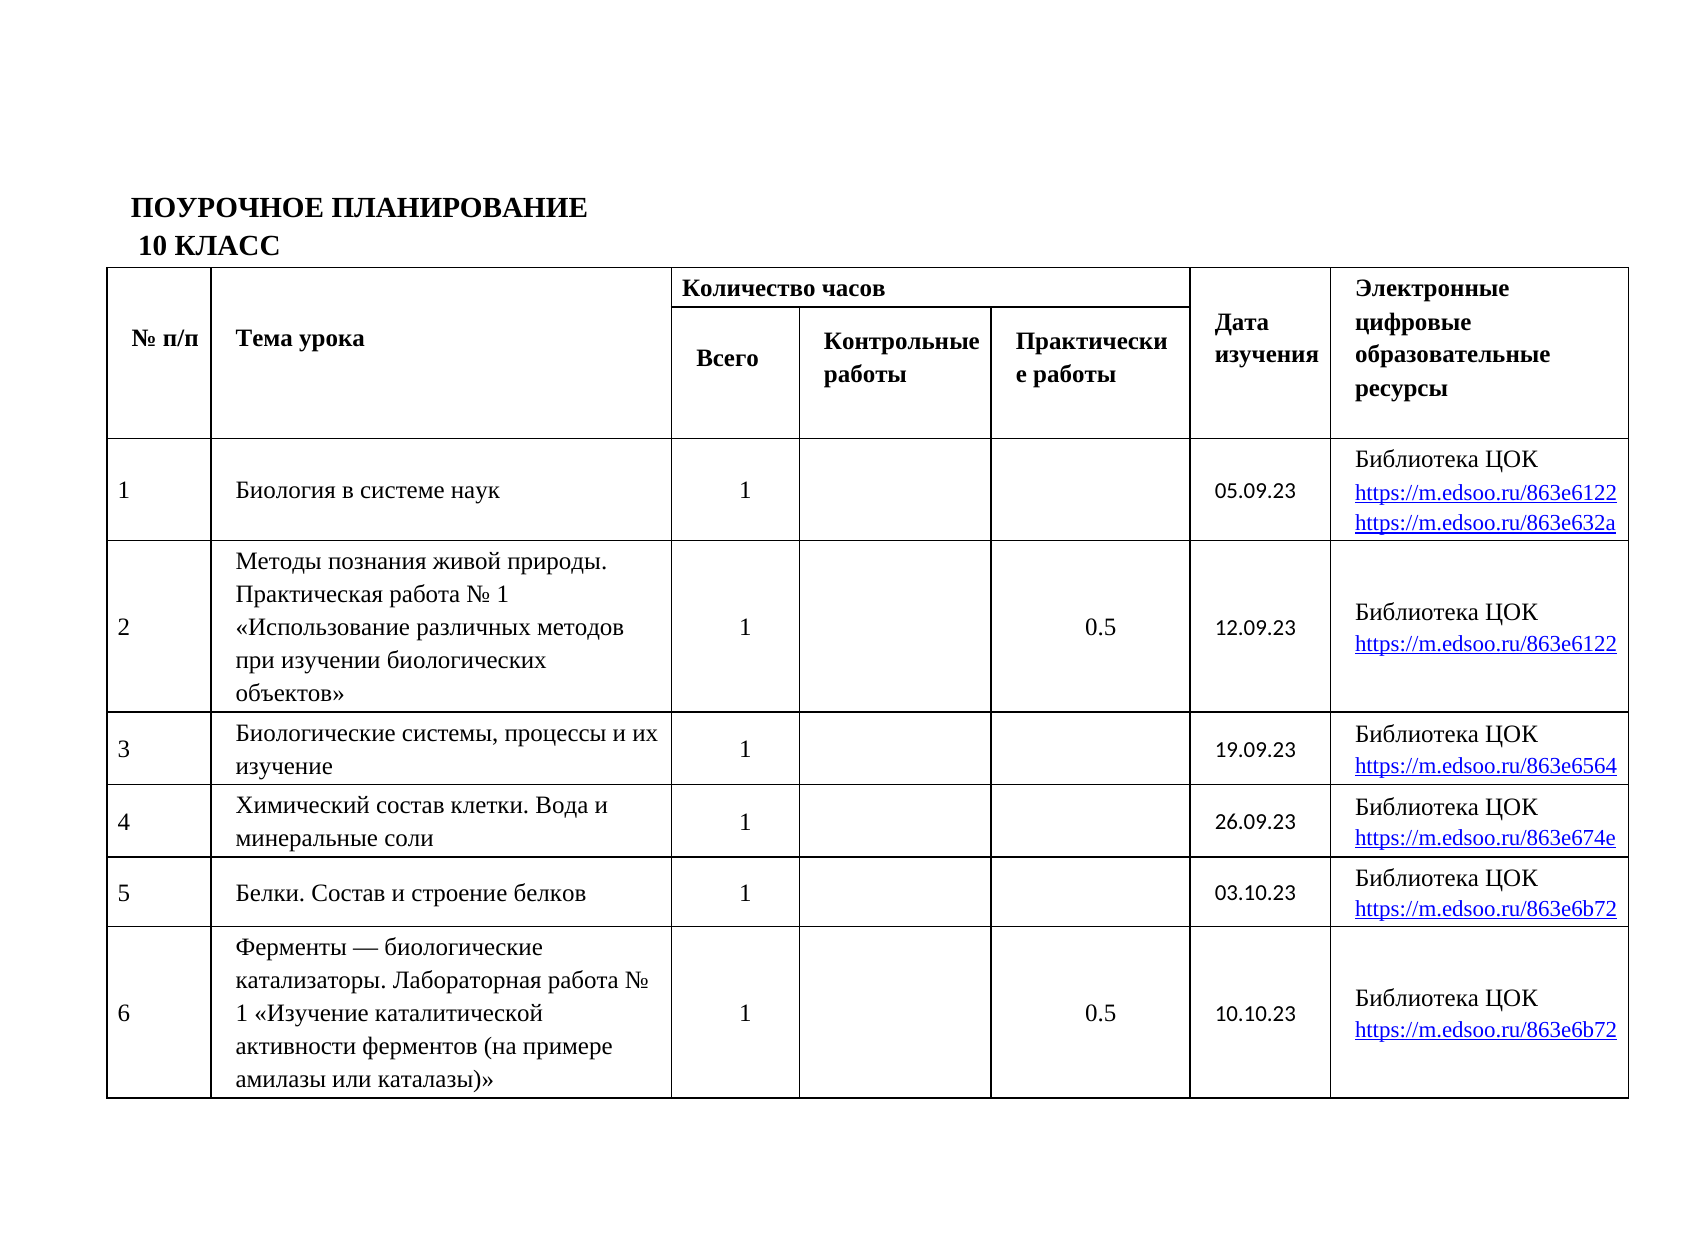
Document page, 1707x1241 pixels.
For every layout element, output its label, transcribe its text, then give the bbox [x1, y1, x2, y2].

table_cell Практические работы [992, 308, 1189, 437]
table_header Тема урока [212, 268, 671, 437]
table_cell 03.10.23 [1191, 858, 1330, 926]
table_cell [800, 927, 990, 1097]
table_cell 1 [672, 858, 799, 926]
table_cell 4 [108, 785, 210, 856]
table_cell Библиотека ЦОК https://m.edsoo.ru/863e6564 [1331, 713, 1628, 783]
table_cell 1 [672, 713, 799, 783]
table_cell Химический состав клетки. Вода и минеральные соли [212, 785, 671, 856]
table_cell Белки. Состав и строение белков [212, 858, 671, 926]
table_cell Ферменты — биологические катализаторы. Лабораторная работа № 1 «Изучение каталитической активности ферментов (на примере амилазы или каталазы)» [212, 927, 671, 1097]
table_cell 1 [672, 927, 799, 1097]
table_cell [992, 439, 1189, 540]
table_cell 12.09.23 [1191, 541, 1330, 711]
table_cell 0.5 [992, 927, 1189, 1097]
table_cell Контрольные работы [800, 308, 990, 437]
table_cell [800, 785, 990, 856]
table_cell Библиотека ЦОК https://m.edsoo.ru/863e6b72 [1331, 927, 1628, 1097]
table_header Электронные цифровые образовательные ресурсы [1331, 268, 1628, 437]
table_cell Библиотека ЦОК https://m.edsoo.ru/863e6122 https://m.edsoo.ru/863e632a [1331, 439, 1628, 540]
table_cell Биология в системе наук [212, 439, 671, 540]
table_header № п/п [108, 268, 210, 437]
table_cell Библиотека ЦОК https://m.edsoo.ru/863e6b72 [1331, 858, 1628, 926]
table_cell 1 [108, 439, 210, 540]
table_cell 1 [672, 785, 799, 856]
table_cell Всего [672, 308, 799, 437]
table_cell 19.09.23 [1191, 713, 1330, 783]
table_cell Библиотека ЦОК https://m.edsoo.ru/863e6122 [1331, 541, 1628, 711]
table_cell [800, 439, 990, 540]
table_cell 6 [108, 927, 210, 1097]
table_cell [800, 858, 990, 926]
table_cell 10.10.23 [1191, 927, 1330, 1097]
table_cell [992, 713, 1189, 783]
text ПОУРОЧНОЕ ПЛАНИРОВАНИЕ [131, 190, 1618, 223]
table_cell [992, 858, 1189, 926]
table_cell 3 [108, 713, 210, 783]
table_header Дата изучения [1191, 268, 1330, 437]
table_cell 2 [108, 541, 210, 711]
text 10 КЛАСС [131, 228, 1618, 262]
table_cell 1 [672, 541, 799, 711]
table_cell 5 [108, 858, 210, 926]
table_cell 26.09.23 [1191, 785, 1330, 856]
table_cell Методы познания живой природы. Практическая работа № 1 «Использование различных методов при изучении биологических объектов» [212, 541, 671, 711]
table_cell 1 [672, 439, 799, 540]
table_cell [992, 785, 1189, 856]
table_cell 0.5 [992, 541, 1189, 711]
table_cell Библиотека ЦОК https://m.edsoo.ru/863e674e [1331, 785, 1628, 856]
table_cell [800, 541, 990, 711]
table_cell Биологические системы, процессы и их изучение [212, 713, 671, 783]
table_cell 05.09.23 [1191, 439, 1330, 540]
table_cell [800, 713, 990, 783]
table_header Количество часов [672, 268, 1189, 306]
